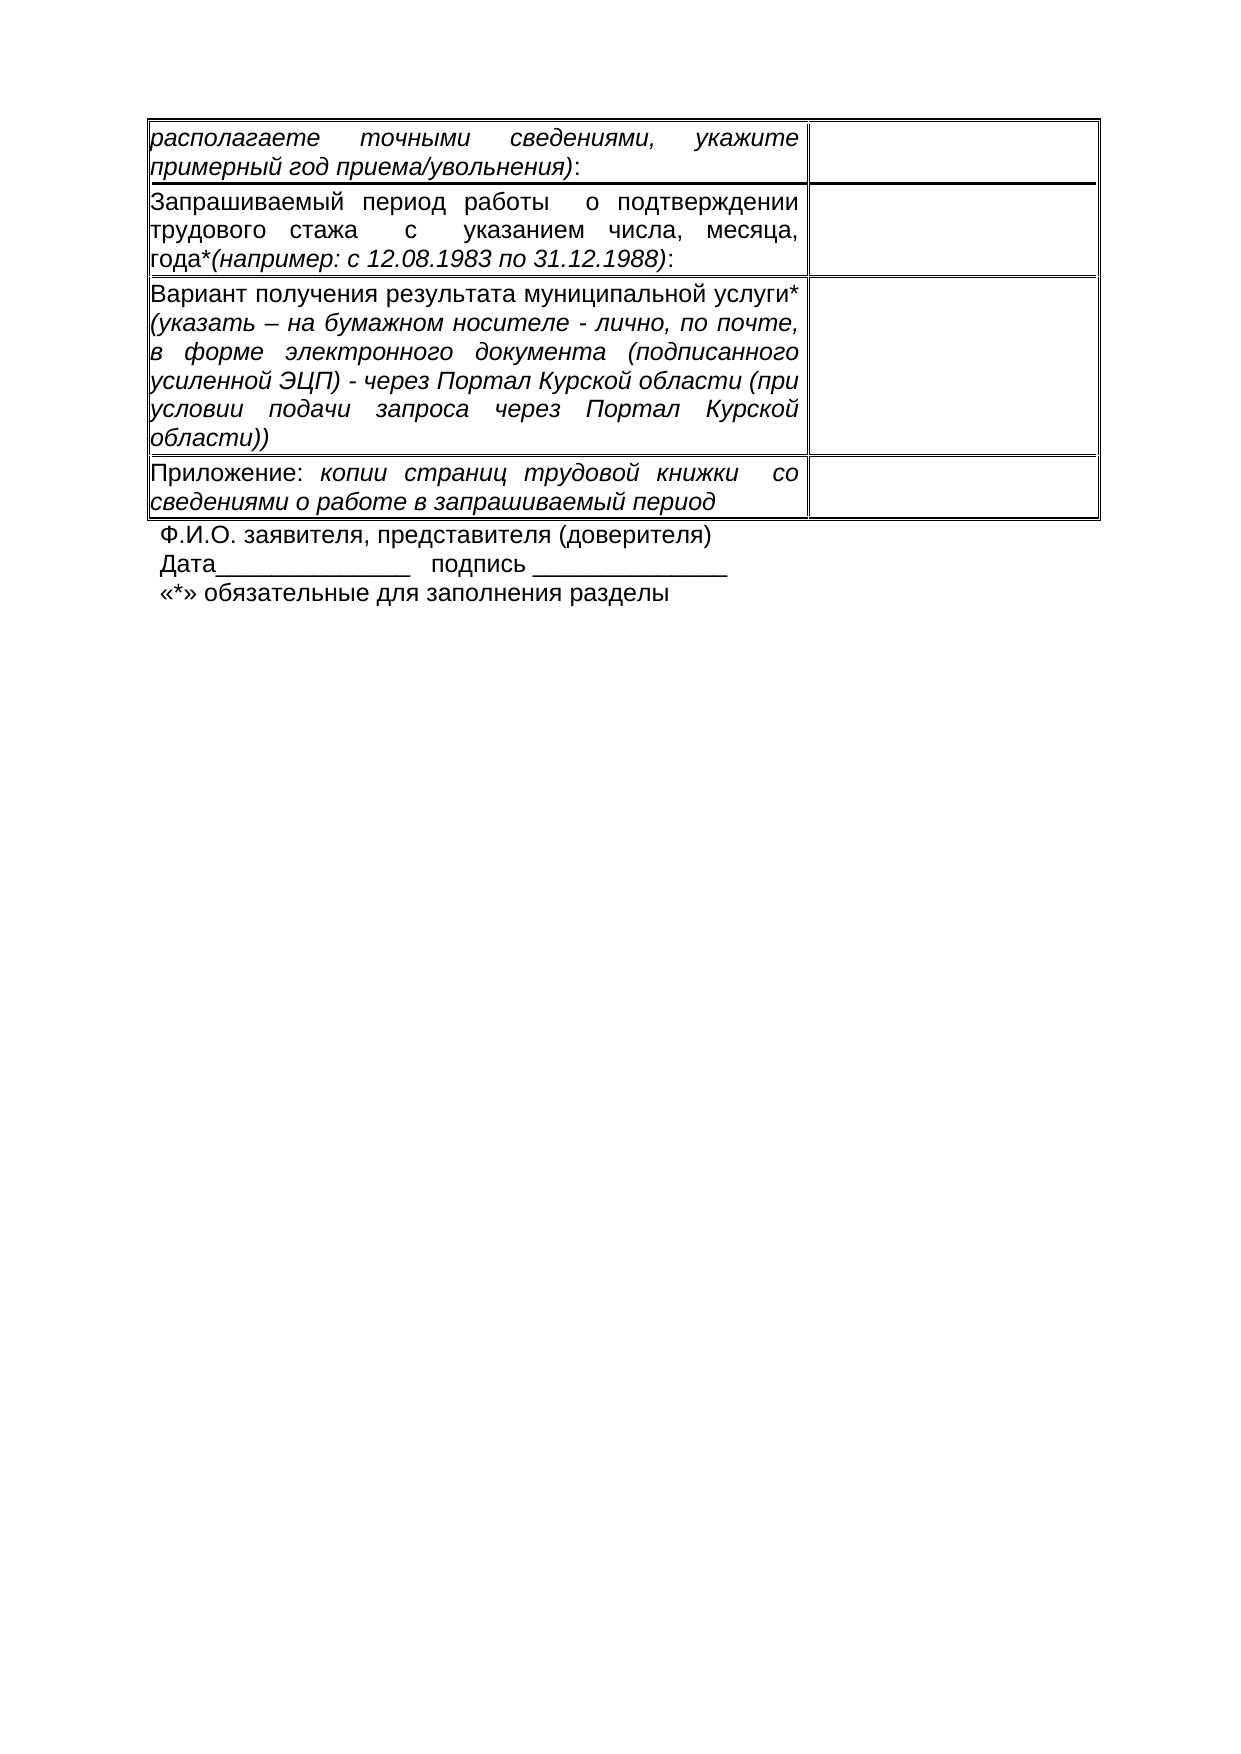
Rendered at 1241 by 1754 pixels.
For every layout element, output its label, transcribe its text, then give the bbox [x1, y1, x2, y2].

table_cell Вариант получения результата муниципальной услуги* (указать – на бумажном носителе - лично, по почте, в форме электронного документа (подписанного усиленной ЭЦП) - через Портал Курской области (при условии подачи запроса через Портал Курской области)) [150, 275, 807, 453]
table_cell [810, 275, 1098, 453]
text Дата______________ подпись ______________ [159, 549, 1110, 578]
table_cell Запрашиваемый период работы о подтверждении трудового стажа с указанием числа, месяца, года*(например: с 12.08.1983 по 31.12.1988): [150, 182, 807, 274]
table_cell Приложение: копии страниц трудовой книжки со сведениями о работе в запрашиваемый период [150, 454, 808, 517]
text Ф.И.О. заявителя, представителя (доверителя) [159, 521, 1110, 549]
table_cell [809, 122, 1098, 182]
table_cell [150, 122, 808, 182]
table_cell [810, 182, 1098, 274]
text «*» обязательные для заполнения разделы [159, 578, 1110, 607]
table_cell [809, 454, 1098, 517]
